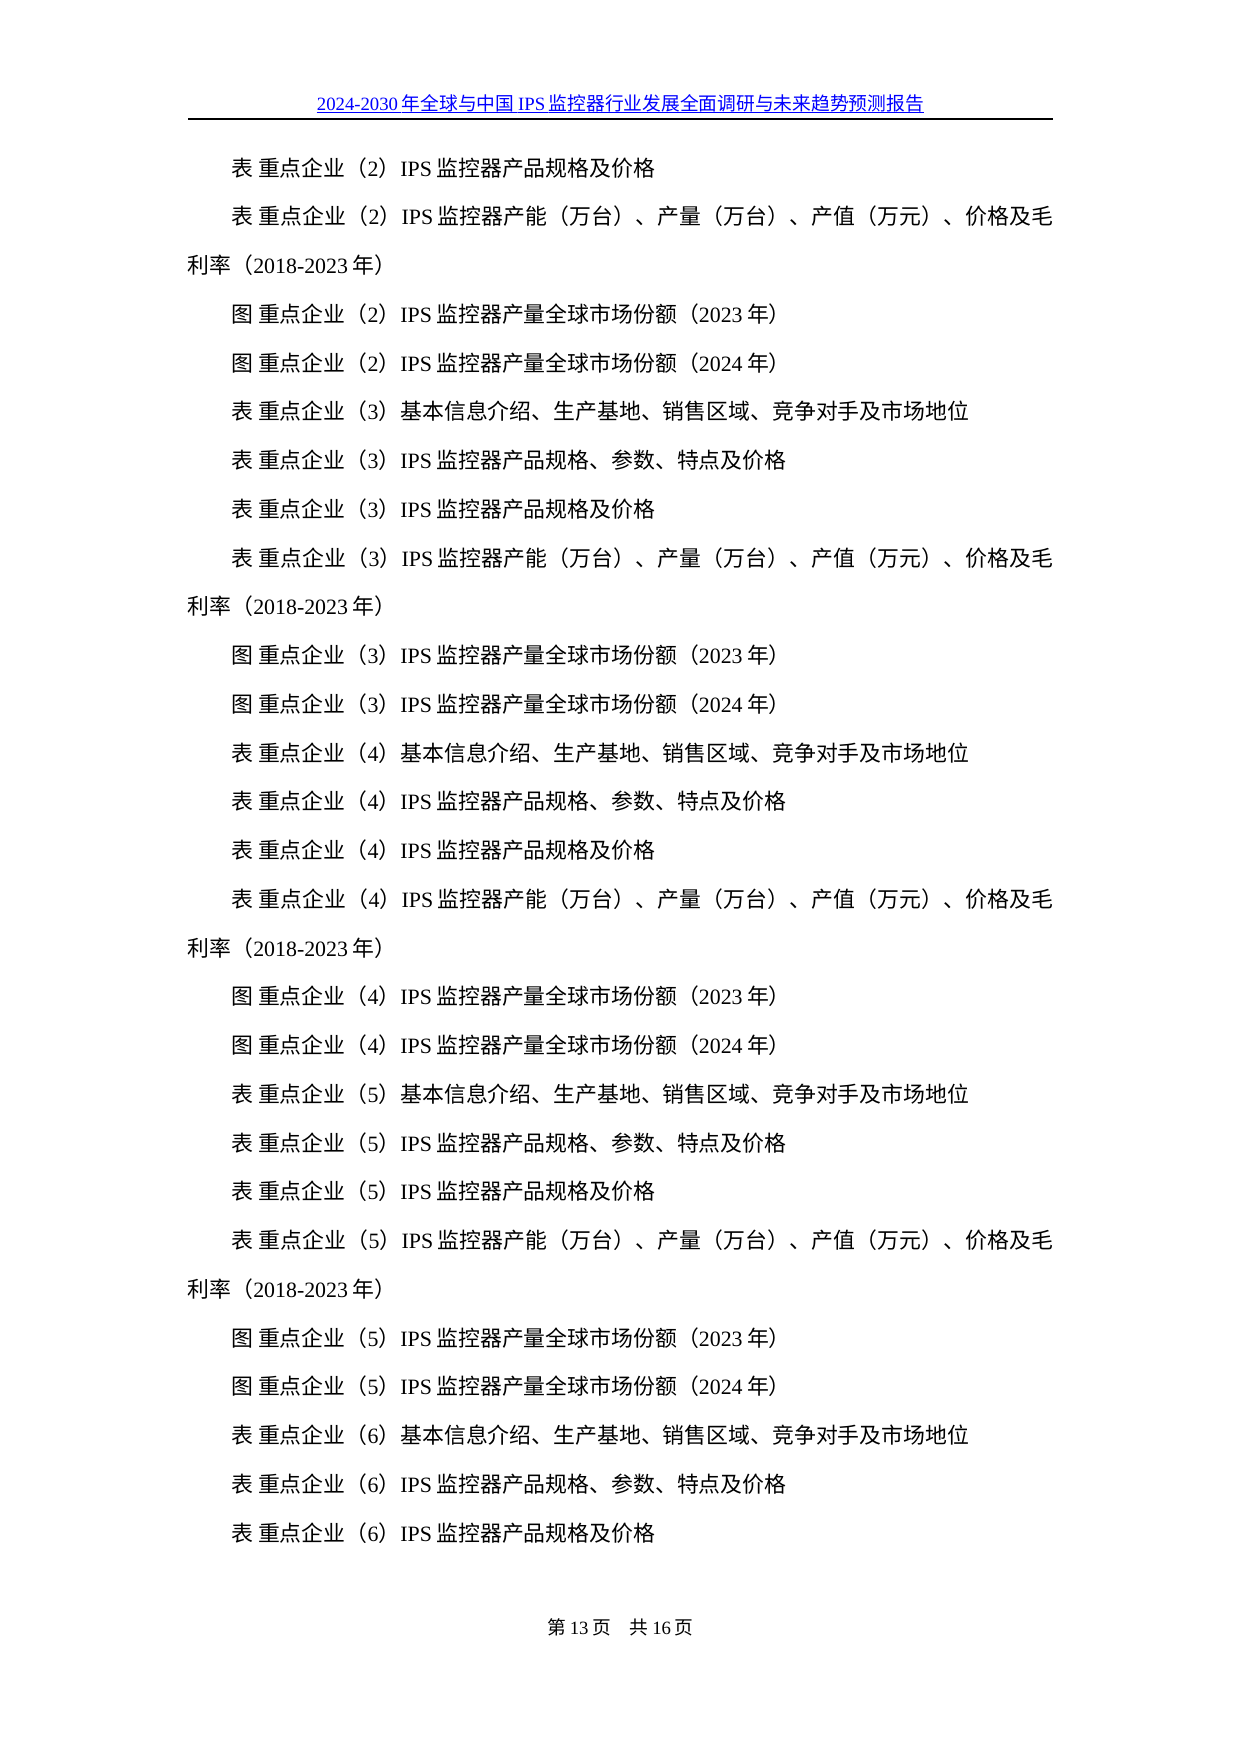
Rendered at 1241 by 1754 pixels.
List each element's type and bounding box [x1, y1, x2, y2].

text [187, 150, 1053, 1548]
